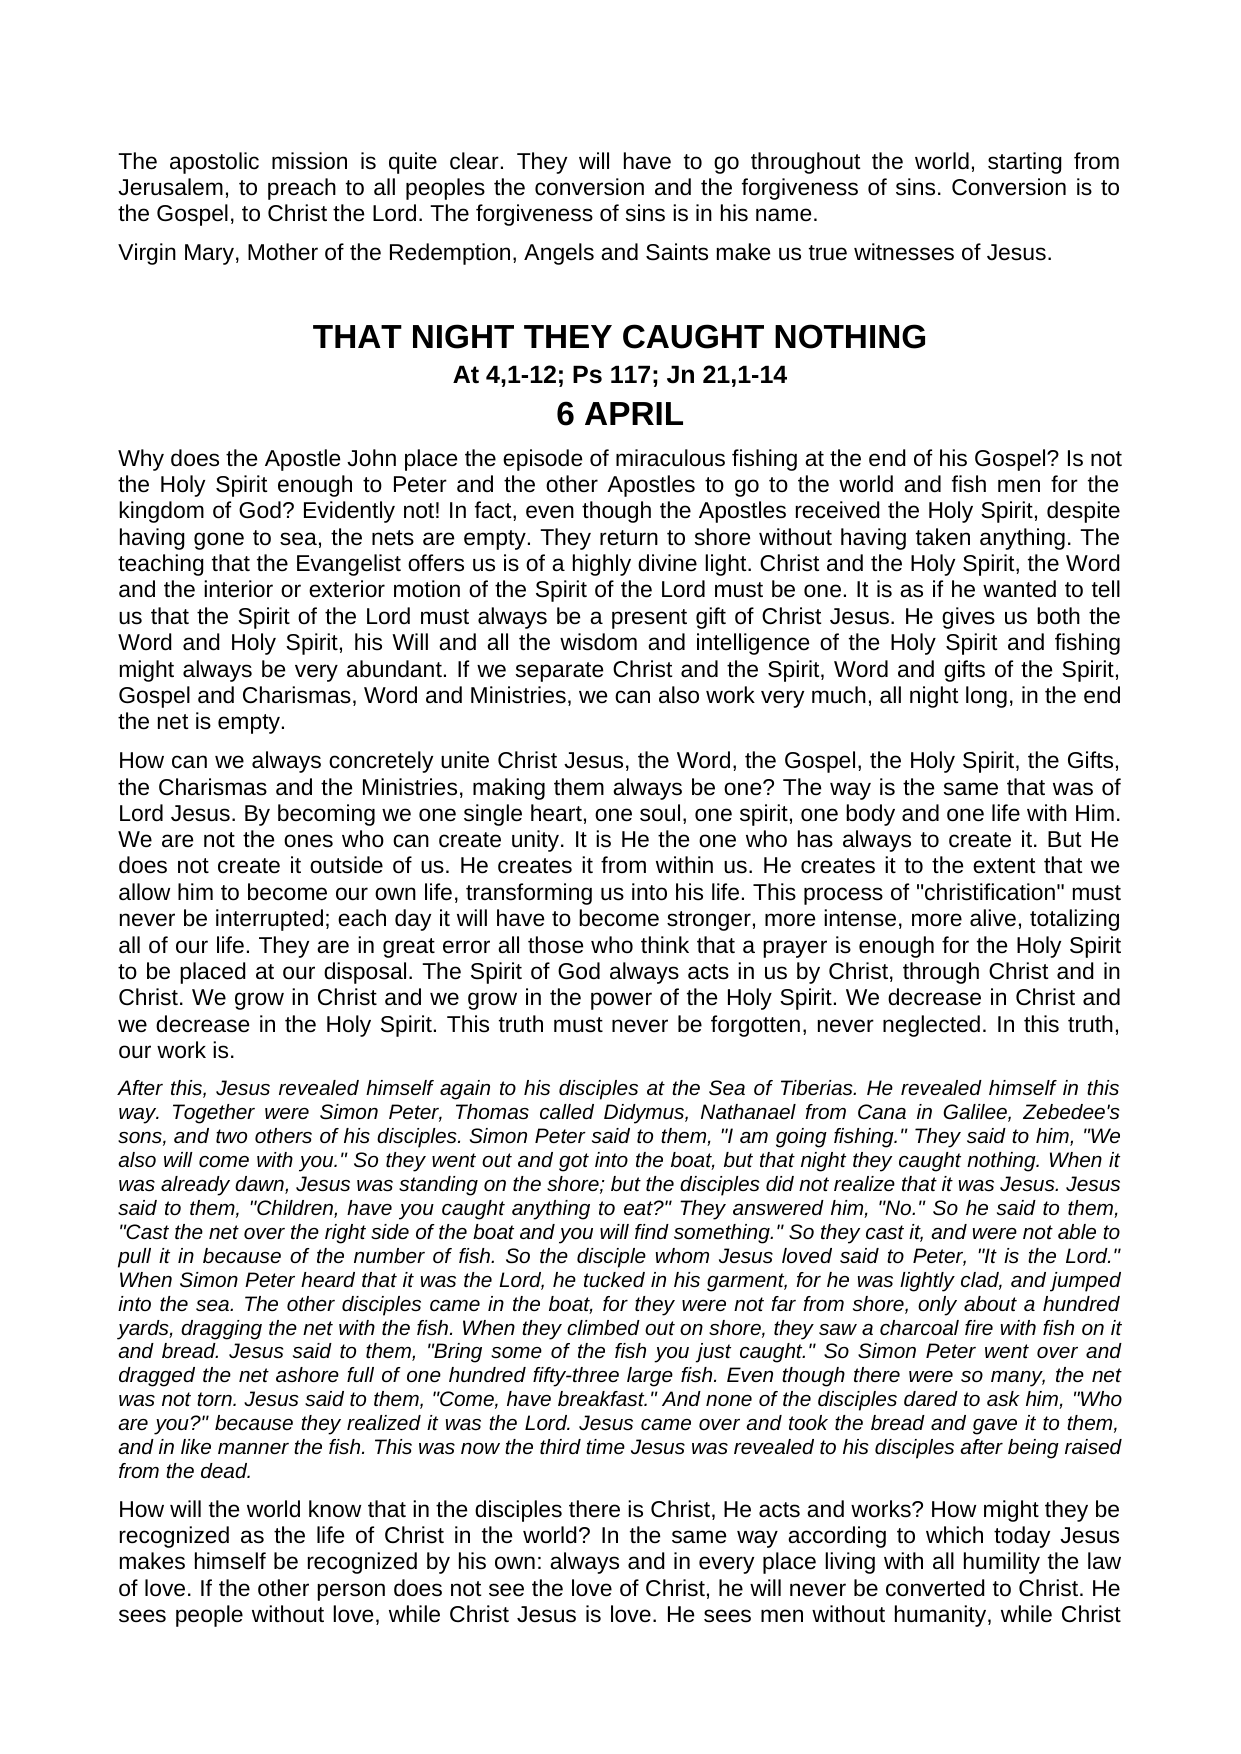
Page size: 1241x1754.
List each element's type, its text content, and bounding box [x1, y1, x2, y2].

subtitle 6 APRIL [118, 394, 1122, 432]
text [118, 1496, 1122, 1627]
subtitle THAT NIGHT THEY CAUGHT NOTHING [118, 317, 1122, 360]
text After this, Jesus revealed himself again to his disciples at the Sea of Tiberias. He revealed himself in this way. Together were Simon Peter, Thomas called Didymus, Nathanael from Cana in Galilee, Zebedee's sons, and two others of his disciples. Simon Peter said to them, "I am going fishing." They said to him, "We also will come with you." So they went out and got into the boat, but that night they caught nothing. When it was already dawn, Jesus was standing on the shore; but the disciples did not realize that it was Jesus. Jesus said to them, "Children, have you caught anything to eat?" They answered him, "No." So he said to them, "Cast the net over the right side of the boat and you will find something." So they cast it, and were not able to pull it in because of the number of fish. So the disciple whom Jesus loved said to Peter, "It is the Lord." When Simon Peter heard that it was the Lord, he tucked in his garment, for he was lightly clad, and jumped into the sea. The other disciples came in the boat, for they were not far from shore, only about a hundred yards, dragging the net with the fish. When they climbed out on shore, they saw a charcoal fire with fish on it and bread. Jesus said to them, "Bring some of the fish you just caught." So Simon Peter went over and dragged the net ashore full of one hundred fifty-three large fish. Even though there were so many, the net was not torn. Jesus said to them, "Come, have breakfast." And none of the disciples dared to ask him, "Who are you?" because they realized it was the Lord. Jesus came over and took the bread and gave it to them, and in like manner the fish. This was now the third time Jesus was revealed to his disciples after being raised from the dead. [118, 1076, 1122, 1483]
text How can we always concretely unite Christ Jesus, the Word, the Gospel, the Holy Spirit, the Gifts, the Charismas and the Ministries, making them always be one? The way is the same that was of Lord Jesus. By becoming we one single heart, one soul, one spirit, one body and one life with Him. We are not the ones who can create unity. It is He the one who has always to create it. But He does not create it outside of us. He creates it from within us. He creates it to the extent that we allow him to become our own life, transforming us into his life. This process of "christification" must never be interrupted; each day it will have to become stronger, more intense, more alive, totalizing all of our life. They are in great error all those who think that a prayer is enough for the Holy Spirit to be placed at our disposal. The Spirit of God always acts in us by Christ, through Christ and in Christ. We grow in Christ and we grow in the power of the Holy Spirit. We decrease in Christ and we decrease in the Holy Spirit. This truth must never be forgotten, never neglected. In this truth, our work is. [118, 747, 1122, 1063]
subtitle At 4,1-12; Ps 117; Jn 21,1-14 [118, 360, 1122, 394]
text Virgin Mary, Mother of the Redemption, Angels and Saints make us true witnesses of Jesus. [118, 239, 1122, 266]
text Why does the Apostle John place the episode of miraculous fishing at the end of his Gospel? Is not the Holy Spirit enough to Peter and the other Apostles to go to the world and fish men for the kingdom of God? Evidently not! In fact, even though the Apostles received the Holy Spirit, despite having gone to sea, the nets are empty. They return to shore without having taken anything. The teaching that the Evangelist offers us is of a highly divine light. Christ and the Holy Spirit, the Word and the interior or exterior motion of the Spirit of the Lord must be one. It is as if he wanted to tell us that the Spirit of the Lord must always be a present gift of Christ Jesus. He gives us both the Word and Holy Spirit, his Will and all the wisdom and intelligence of the Holy Spirit and fishing might always be very abundant. If we separate Christ and the Spirit, Word and gifts of the Spirit, Gospel and Charismas, Word and Ministries, we can also work very much, all night long, in the end the net is empty. [118, 445, 1122, 734]
text The apostolic mission is quite clear. They will have to go throughout the world, starting from Jerusalem, to preach to all peoples the conversion and the forgiveness of sins. Conversion is to the Gospel, to Christ the Lord. The forgiveness of sins is in his name. [118, 148, 1122, 227]
